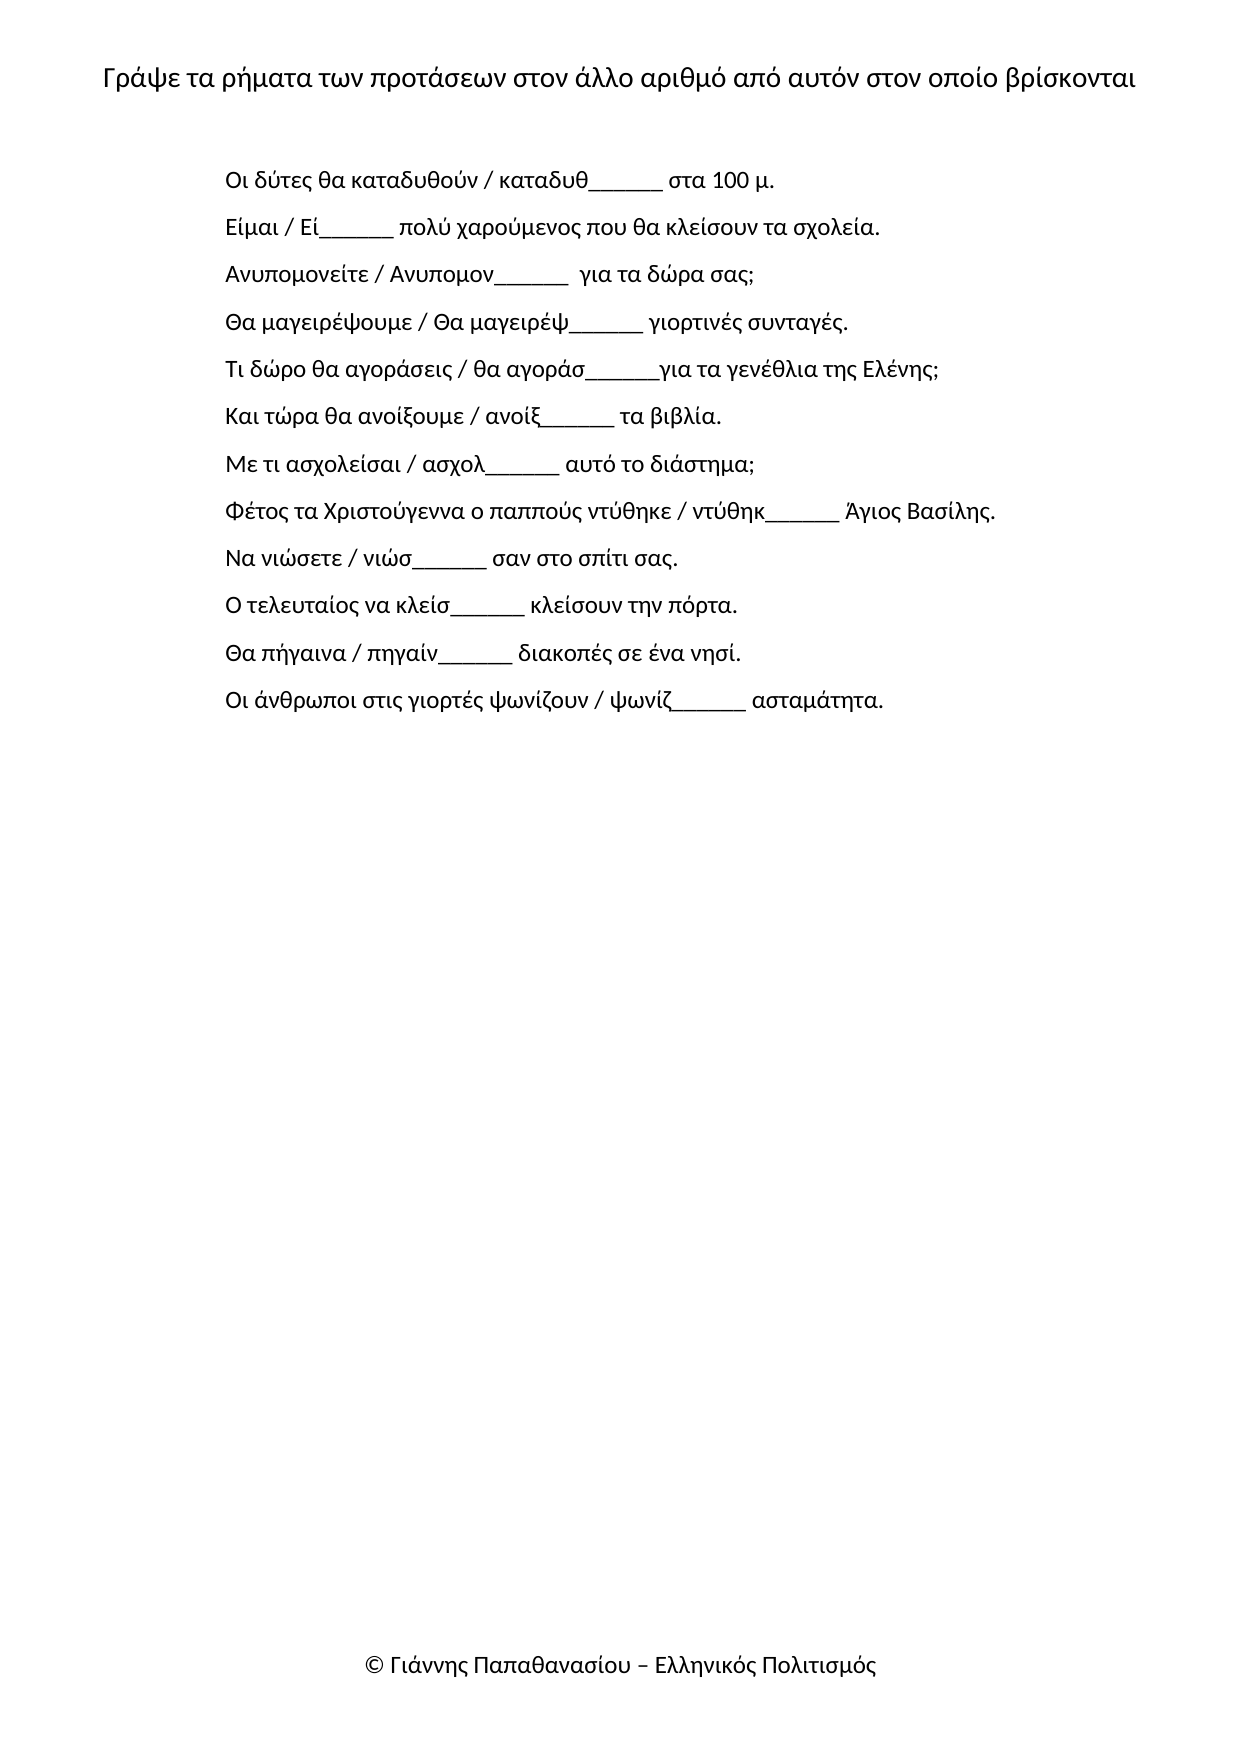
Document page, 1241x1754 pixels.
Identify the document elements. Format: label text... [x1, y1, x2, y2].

table_cell Θα πήγαινα / πηγαίν______ διακοπές σε ένα νησί. [214, 629, 1026, 676]
table_cell Ανυπομονείτε / Ανυπομον______ για τα δώρα σας; [214, 250, 1026, 298]
table_cell Με τι ασχολείσαι / ασχολ______ αυτό το διάστημα; [214, 440, 1026, 487]
table_cell Είμαι / Εί______ πολύ χαρούμενος που θα κλείσουν τα σχολεία. [214, 203, 1026, 250]
table_cell Και τώρα θα ανοίξουμε / ανοίξ______ τα βιβλία. [214, 392, 1026, 439]
table_cell Τι δώρο θα αγοράσεις / θα αγοράσ______για τα γενέθλια της Ελένης; [214, 345, 1026, 392]
table_cell Θα μαγειρέψουμε / Θα μαγειρέψ______ γιορτινές συνταγές. [214, 298, 1026, 345]
table_cell Να νιώσετε / νιώσ______ σαν στο σπίτι σας. [214, 534, 1026, 581]
text Γράψε τα ρήματα των προτάσεων στον άλλο αριθμό από αυτόν στον οποίο βρίσκονται [59, 59, 1181, 95]
table_cell Φέτος τα Χριστούγεννα ο παππούς ντύθηκε / ντύθηκ______ Άγιος Βασίλης. [214, 487, 1026, 534]
table_cell Ο τελευταίος να κλείσ______ κλείσουν την πόρτα. [214, 581, 1026, 629]
table_cell Οι άνθρωποι στις γιορτές ψωνίζουν / ψωνίζ______ ασταμάτητα. [214, 676, 1026, 723]
table_header Οι δύτες θα καταδυθούν / καταδυθ______ στα 100 μ. [214, 156, 1026, 203]
